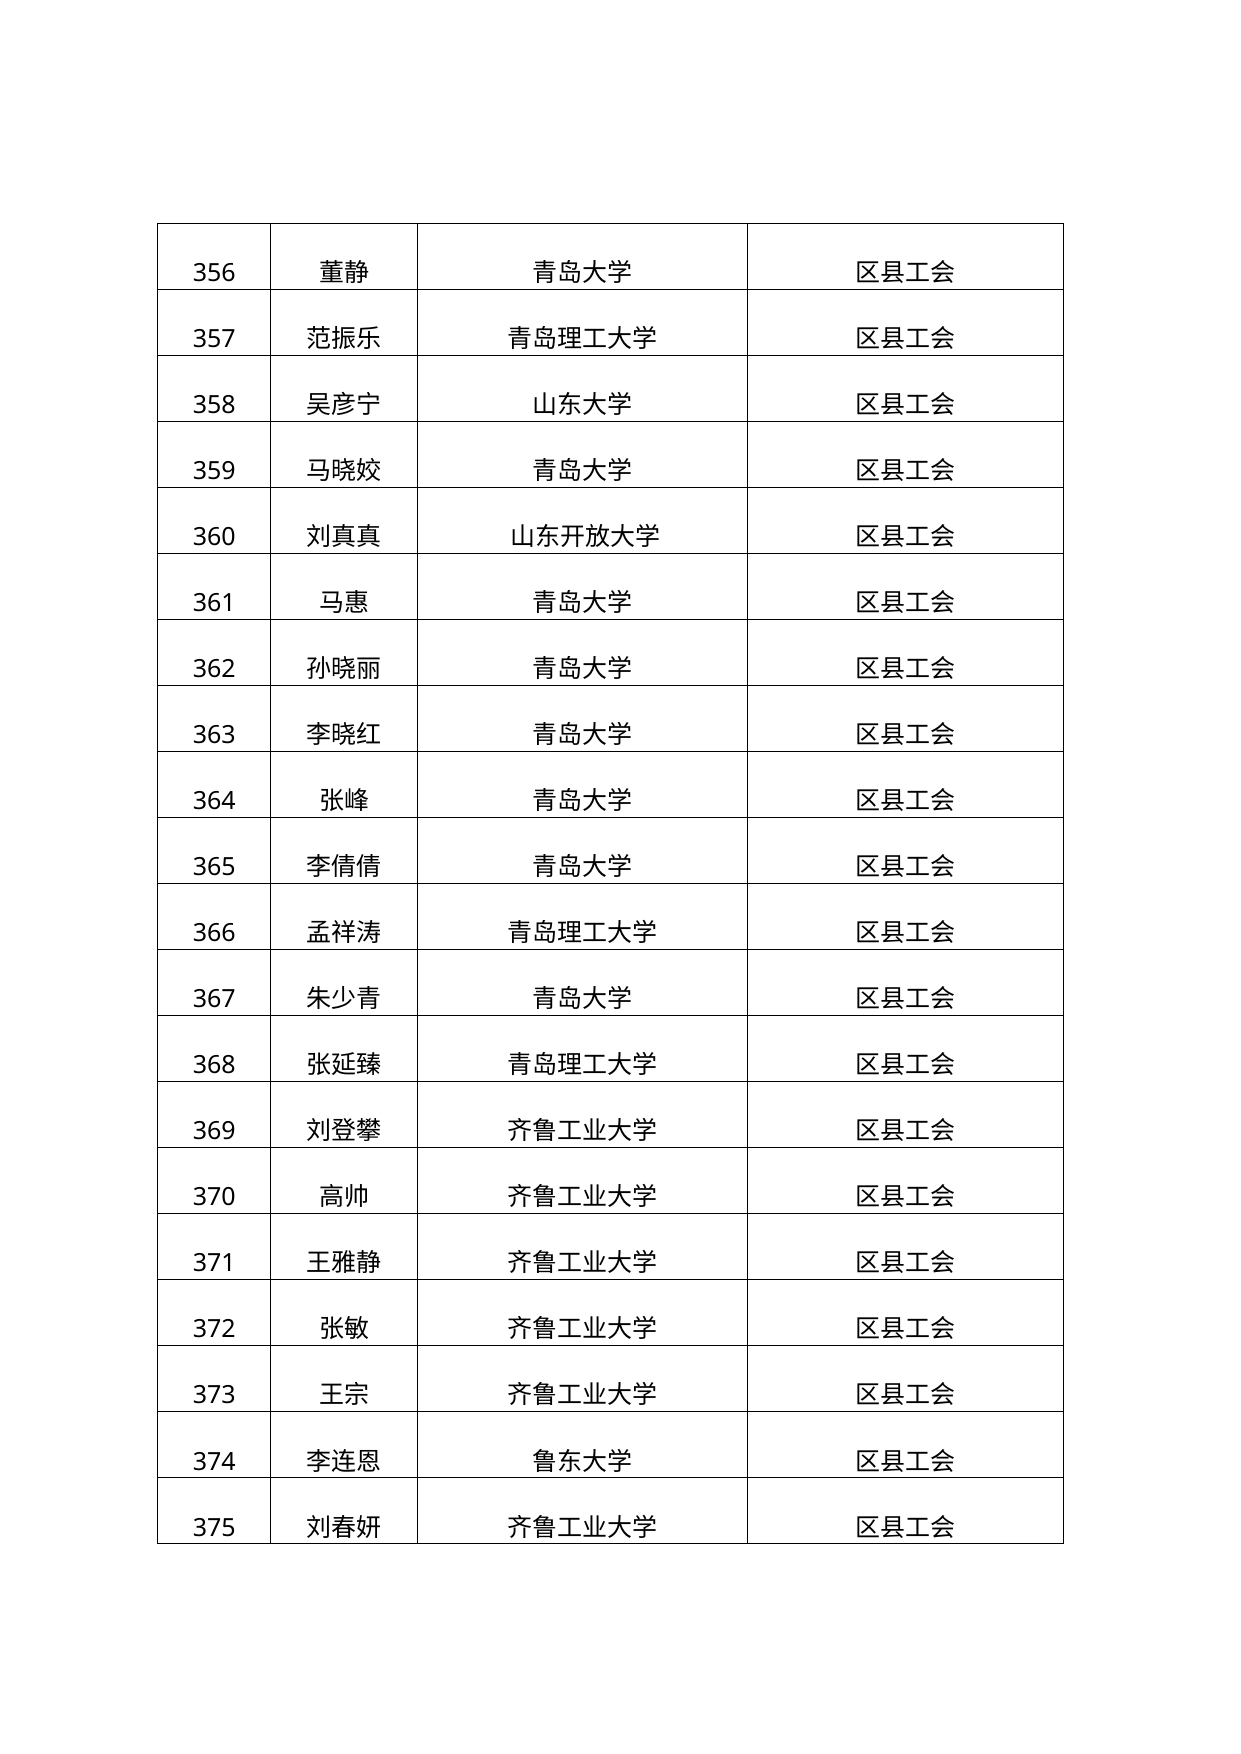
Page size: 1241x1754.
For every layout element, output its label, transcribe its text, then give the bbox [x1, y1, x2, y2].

table_cell 区县工会 [748, 1412, 1063, 1477]
table_cell 375 [158, 1478, 270, 1543]
table_cell 山东大学 [418, 356, 747, 421]
table_cell 鲁东大学 [418, 1412, 747, 1477]
table_cell 马晓姣 [271, 422, 417, 487]
table_cell 张敏 [271, 1280, 417, 1345]
table_cell 区县工会 [748, 950, 1063, 1015]
table_cell 区县工会 [748, 620, 1063, 685]
table_cell 青岛理工大学 [418, 1016, 747, 1081]
table_cell 区县工会 [748, 1148, 1063, 1213]
table_cell 董静 [271, 224, 417, 288]
table_cell 刘登攀 [271, 1082, 417, 1147]
table_cell 青岛大学 [418, 620, 747, 685]
table_cell 刘春妍 [271, 1478, 417, 1543]
table_cell 区县工会 [748, 1214, 1063, 1279]
table_cell 373 [158, 1346, 270, 1411]
table_cell 齐鲁工业大学 [418, 1082, 747, 1147]
table_cell 马惠 [271, 554, 417, 619]
table_cell 区县工会 [748, 818, 1063, 883]
table_cell 青岛大学 [418, 950, 747, 1015]
table_cell 山东开放大学 [418, 488, 747, 553]
table_cell 区县工会 [748, 488, 1063, 553]
table_cell 青岛大学 [418, 686, 747, 751]
table_cell 区县工会 [748, 1478, 1063, 1543]
table_cell 356 [158, 224, 270, 288]
table_cell 372 [158, 1280, 270, 1345]
table_cell 区县工会 [748, 752, 1063, 817]
table_cell 368 [158, 1016, 270, 1081]
table_cell 齐鲁工业大学 [418, 1346, 747, 1411]
table_cell 区县工会 [748, 224, 1063, 288]
table_cell 青岛大学 [418, 818, 747, 883]
table_cell 李晓红 [271, 686, 417, 751]
table_cell 孙晓丽 [271, 620, 417, 685]
table_cell 370 [158, 1148, 270, 1213]
table_cell 高帅 [271, 1148, 417, 1213]
table_cell 青岛大学 [418, 554, 747, 619]
table_cell 区县工会 [748, 290, 1063, 354]
table_cell 360 [158, 488, 270, 553]
table_cell 358 [158, 356, 270, 421]
table_cell 青岛理工大学 [418, 290, 747, 354]
table_cell 范振乐 [271, 290, 417, 354]
table_cell 362 [158, 620, 270, 685]
table_cell 王宗 [271, 1346, 417, 1411]
table_cell 齐鲁工业大学 [418, 1478, 747, 1543]
table_cell 王雅静 [271, 1214, 417, 1279]
table_cell 青岛大学 [418, 422, 747, 487]
table_cell 张峰 [271, 752, 417, 817]
table_cell 364 [158, 752, 270, 817]
table_cell 区县工会 [748, 1280, 1063, 1345]
table_cell 区县工会 [748, 1016, 1063, 1081]
table_cell 367 [158, 950, 270, 1015]
table_cell 区县工会 [748, 884, 1063, 949]
table_cell 区县工会 [748, 356, 1063, 421]
table_cell 区县工会 [748, 554, 1063, 619]
table_cell 区县工会 [748, 422, 1063, 487]
table_cell 孟祥涛 [271, 884, 417, 949]
table_cell 361 [158, 554, 270, 619]
table_cell 366 [158, 884, 270, 949]
table_cell 齐鲁工业大学 [418, 1214, 747, 1279]
table_cell 齐鲁工业大学 [418, 1148, 747, 1213]
table_cell 吴彦宁 [271, 356, 417, 421]
table_cell 369 [158, 1082, 270, 1147]
table_cell 357 [158, 290, 270, 354]
table_cell 齐鲁工业大学 [418, 1280, 747, 1345]
table_cell 363 [158, 686, 270, 751]
table_cell 区县工会 [748, 1346, 1063, 1411]
table_cell 李倩倩 [271, 818, 417, 883]
table_cell 青岛大学 [418, 224, 747, 288]
table_cell 371 [158, 1214, 270, 1279]
table_cell 朱少青 [271, 950, 417, 1015]
table_cell 张延臻 [271, 1016, 417, 1081]
table_cell 区县工会 [748, 1082, 1063, 1147]
table_cell 359 [158, 422, 270, 487]
table_cell 刘真真 [271, 488, 417, 553]
table_cell 374 [158, 1412, 270, 1477]
table_cell 区县工会 [748, 686, 1063, 751]
table_cell 青岛理工大学 [418, 884, 747, 949]
table_cell 李连恩 [271, 1412, 417, 1477]
table_cell 365 [158, 818, 270, 883]
table_cell 青岛大学 [418, 752, 747, 817]
